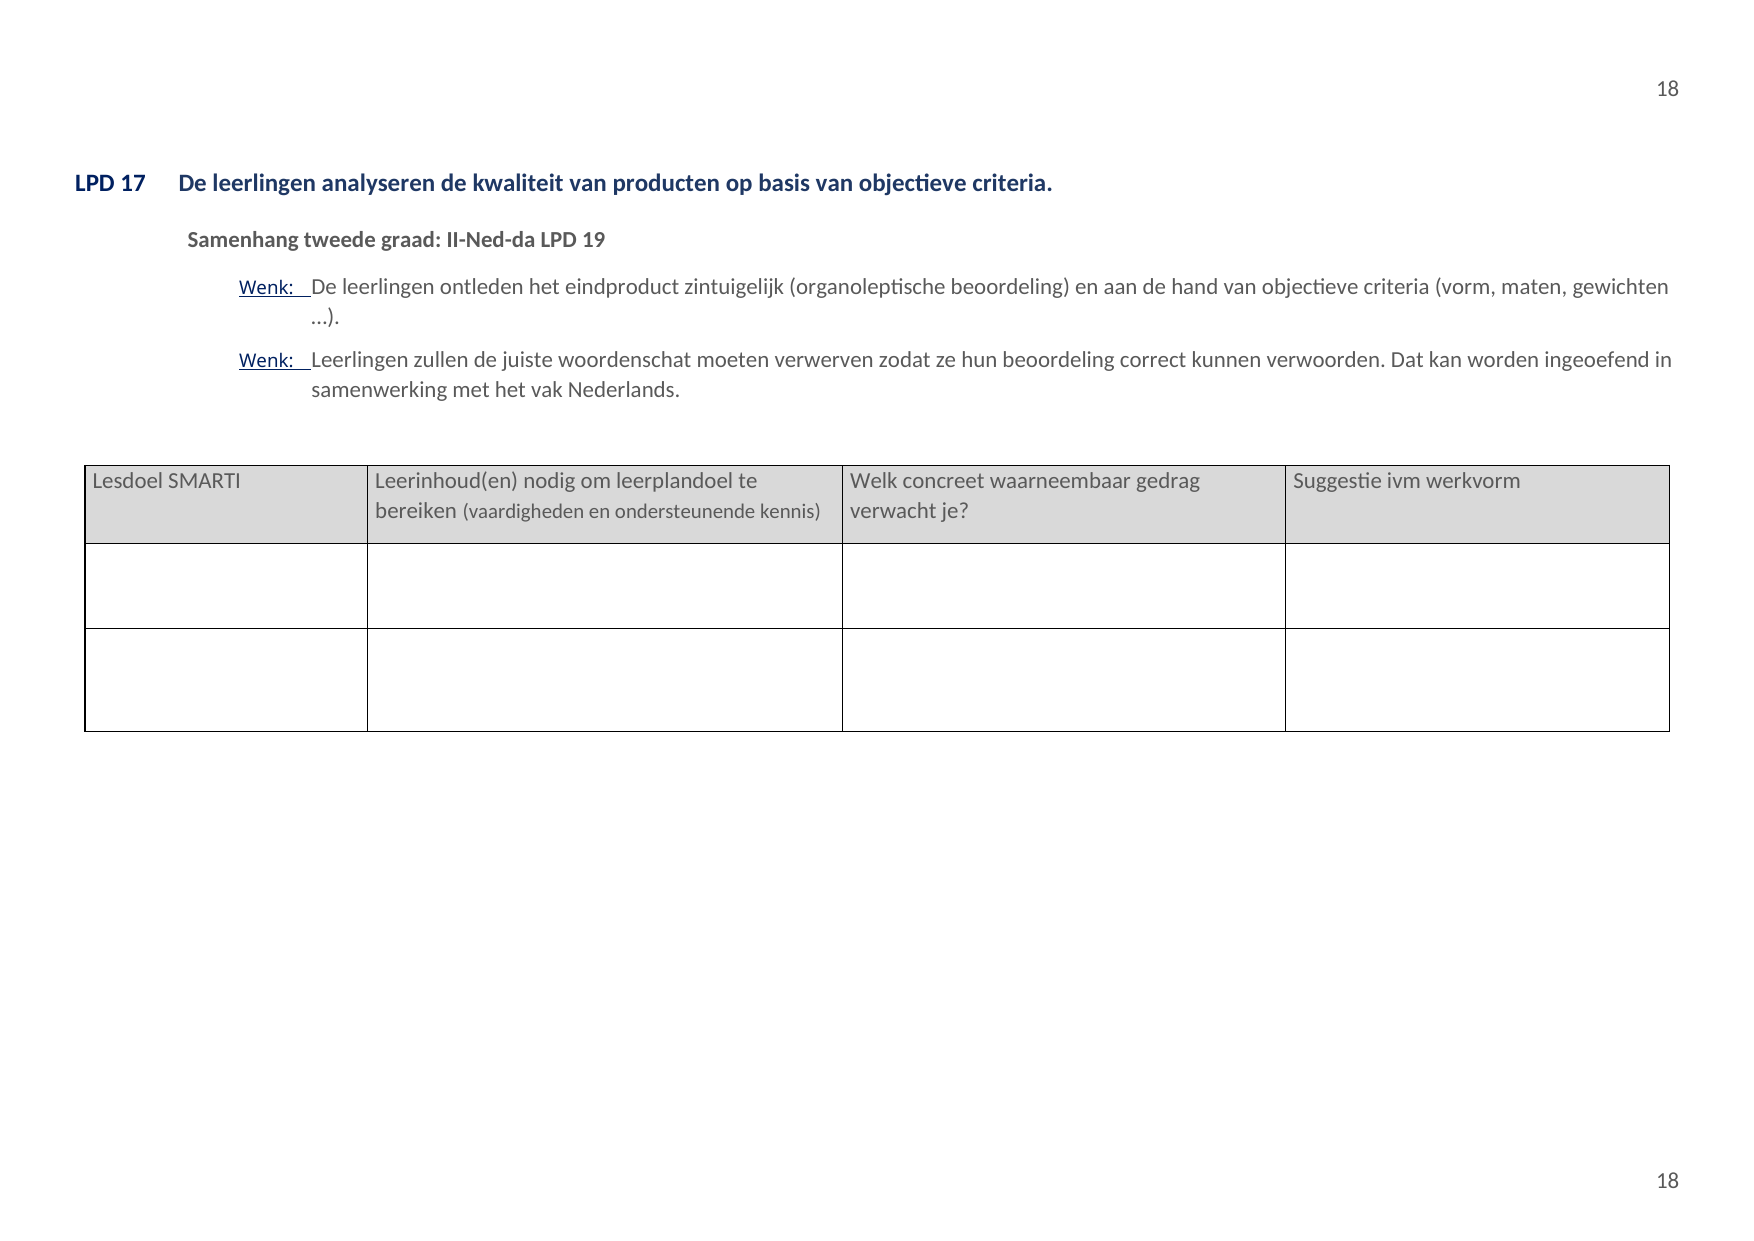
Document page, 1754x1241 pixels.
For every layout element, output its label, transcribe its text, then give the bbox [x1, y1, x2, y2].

text De leerlingen ontleden het eindproduct zintuigelijk (organoleptische beoordeling) en aan de hand van objectieve criteria (vorm, maten, gewichten …). [293, 272, 1679, 330]
table_cell [368, 544, 842, 628]
text Leerlingen zullen de juiste woordenschat moeten verwerven zodat ze hun beoordeling correct kunnen verwoorden. Dat kan worden ingeoefend in samenwerking met het vak Nederlands. [293, 345, 1679, 403]
table_cell [1286, 544, 1669, 628]
table_cell [368, 629, 842, 731]
text De leerlingen analyseren de kwaliteit van producten op basis van objectieve criteria. [75, 167, 1679, 198]
table_cell [843, 629, 1285, 731]
table_header Lesdoel SMARTI [86, 466, 367, 543]
table_cell [1286, 629, 1669, 731]
text Samenhang tweede graad: II-Ned-da LPD 19 [187, 225, 1679, 253]
table_cell [86, 544, 367, 628]
table_cell [86, 629, 367, 731]
table_header Welk concreet waarneembaar gedrag verwacht je? [843, 466, 1285, 543]
table_header Suggestie ivm werkvorm [1286, 466, 1669, 543]
table_header Leerinhoud(en) nodig om leerplandoel te bereiken (vaardigheden en ondersteunende kennis) [368, 466, 842, 543]
table_cell [843, 544, 1285, 628]
